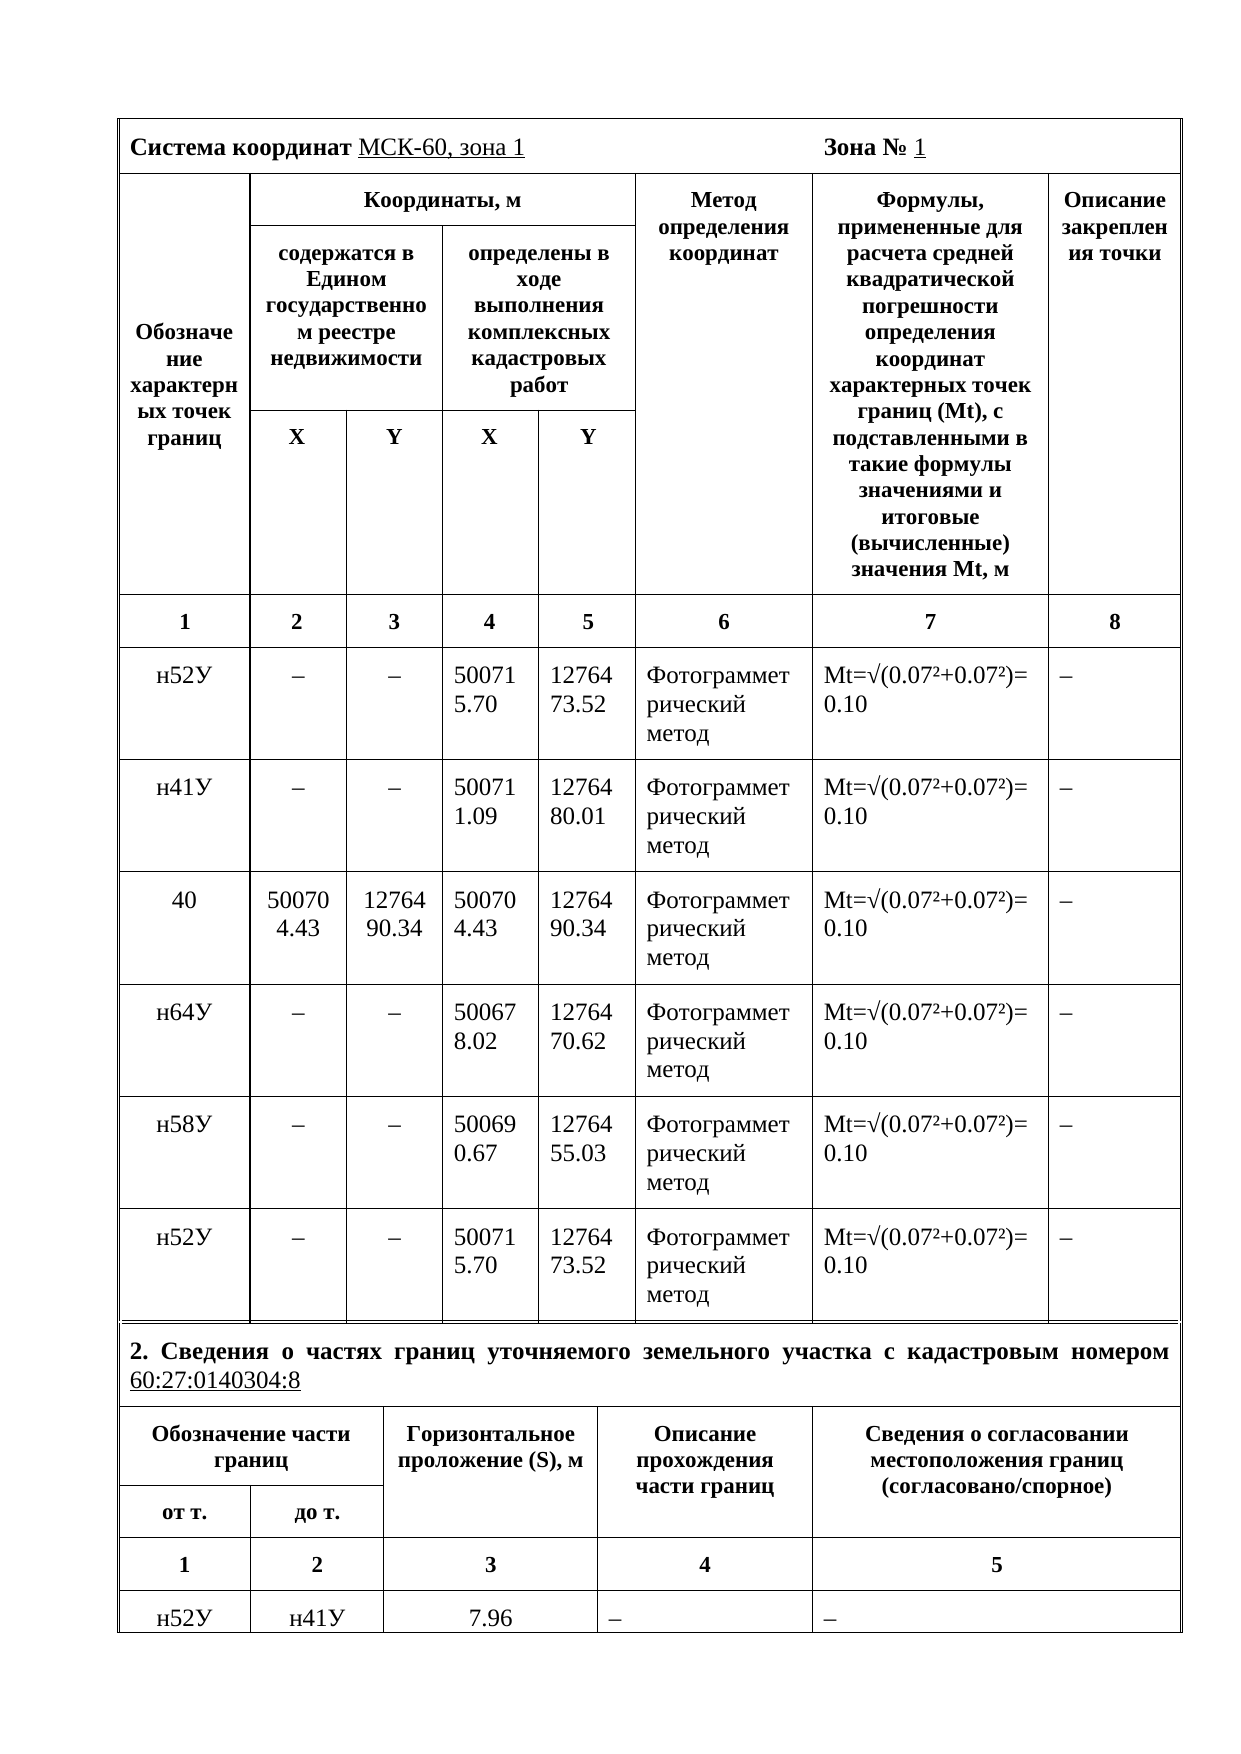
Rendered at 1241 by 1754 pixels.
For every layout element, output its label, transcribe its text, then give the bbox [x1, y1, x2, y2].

table_cell 500704.43 [251, 872, 346, 983]
table_cell Фотограмметрический метод [636, 985, 812, 1096]
table_cell 500715.70 [443, 648, 538, 759]
table_cell 3 [347, 595, 442, 647]
table_cell н52У [120, 1591, 250, 1632]
table_cell 1276473.52 [539, 1209, 635, 1320]
table_cell X [251, 411, 346, 594]
table_cell Фотограмметрический метод [636, 760, 812, 871]
table_cell Обозначение части границ [120, 1407, 383, 1485]
table_cell – [347, 985, 442, 1096]
table_cell X [443, 411, 538, 594]
table_cell 40 [120, 872, 249, 983]
table_cell Фотограмметрический метод [636, 1209, 812, 1320]
table_cell Mt=√(0.07²+0.07²)=0.10 [813, 1097, 1048, 1208]
table_cell 500678.02 [443, 985, 538, 1096]
table_cell Mt=√(0.07²+0.07²)=0.10 [813, 1209, 1048, 1320]
table_cell – [347, 1209, 442, 1320]
table_cell – [251, 1209, 346, 1320]
table_cell Фотограмметрический метод [636, 1097, 812, 1208]
table_cell 500704.43 [443, 872, 538, 983]
table_cell Y [347, 411, 442, 594]
table_cell 2. Сведения о частях границ уточняемого земельного участка с кадастровым номером 60:27:0140304:8 [118, 1320, 1181, 1406]
table_cell Фотограмметрический метод [636, 648, 812, 759]
table_cell н58У [120, 1097, 249, 1208]
table_cell Обозначение характерных точек границ [120, 174, 249, 594]
table_cell Y [539, 411, 635, 594]
table_cell н64У [120, 985, 249, 1096]
table_cell Система координат МСК-60, зона 1 [120, 119, 812, 173]
table_cell Координаты, м [251, 174, 635, 225]
table_cell Mt=√(0.07²+0.07²)=0.10 [813, 648, 1048, 759]
table_cell 500690.67 [443, 1097, 538, 1208]
table_cell – [598, 1591, 812, 1632]
table_cell Mt=√(0.07²+0.07²)=0.10 [813, 985, 1048, 1096]
table_cell – [251, 760, 346, 871]
table_cell 5 [813, 1538, 1180, 1589]
table_cell Описание прохождения части границ [598, 1407, 812, 1537]
table_cell – [251, 648, 346, 759]
table_cell – [1049, 1097, 1180, 1208]
table_cell – [251, 1097, 346, 1208]
table_cell н41У [251, 1591, 383, 1632]
table_cell 1276490.34 [347, 872, 442, 983]
table_cell Формулы, примененные для расчета средней квадратической погрешности определения координат характерных точек границ (Мt), с подставленными в такие формулы значениями и итоговые (вычисленные) значения Мt, м [813, 174, 1048, 594]
table_cell 1 [120, 1538, 250, 1589]
table_cell Сведения о согласовании местоположения границ (согласовано/спорное) [813, 1407, 1180, 1537]
table_cell – [251, 985, 346, 1096]
table_cell н52У [120, 1209, 249, 1320]
table_cell 1 [120, 595, 249, 647]
table_cell Метод определения координат [636, 174, 812, 594]
table_cell 2 [251, 1538, 383, 1589]
table_cell 1276480.01 [539, 760, 635, 871]
table_cell 7 [813, 595, 1048, 647]
table_cell – [1049, 985, 1180, 1096]
table_cell – [347, 760, 442, 871]
table_cell содержатся в Едином государственном реестре недвижимости [251, 226, 442, 409]
table_cell Фотограмметрический метод [636, 872, 812, 983]
table_cell Горизонтальное проложение (S), м [384, 1407, 597, 1537]
table_cell Mt=√(0.07²+0.07²)=0.10 [813, 760, 1048, 871]
table_cell – [1049, 760, 1180, 871]
table_cell 4 [598, 1538, 812, 1589]
table_cell – [1049, 1209, 1180, 1320]
table_cell 2 [251, 595, 346, 647]
table_cell 8 [1049, 595, 1180, 647]
table_cell Описание закрепления точки [1049, 174, 1180, 594]
table_cell 4 [443, 595, 538, 647]
table_cell 500715.70 [443, 1209, 538, 1320]
table_cell до т. [251, 1486, 383, 1537]
table_cell Зона № 1 [813, 119, 1180, 173]
table_cell 1276455.03 [539, 1097, 635, 1208]
table_cell 500711.09 [443, 760, 538, 871]
table_cell – [347, 1097, 442, 1208]
table_cell Mt=√(0.07²+0.07²)=0.10 [813, 872, 1048, 983]
table_cell – [1049, 648, 1180, 759]
table_cell 6 [636, 595, 812, 647]
table_cell – [347, 648, 442, 759]
table_cell 1276490.34 [539, 872, 635, 983]
table_cell 3 [384, 1538, 597, 1589]
table_cell от т. [120, 1486, 250, 1537]
table_cell – [1049, 872, 1180, 983]
table_cell 1276473.52 [539, 648, 635, 759]
table_cell н52У [120, 648, 249, 759]
table_cell 5 [539, 595, 635, 647]
table_cell 7.96 [384, 1591, 597, 1632]
table_cell определены в ходе выполнения комплексных кадастровых работ [443, 226, 635, 409]
table_cell 1276470.62 [539, 985, 635, 1096]
table_cell – [813, 1591, 1180, 1632]
table_cell н41У [120, 760, 249, 871]
